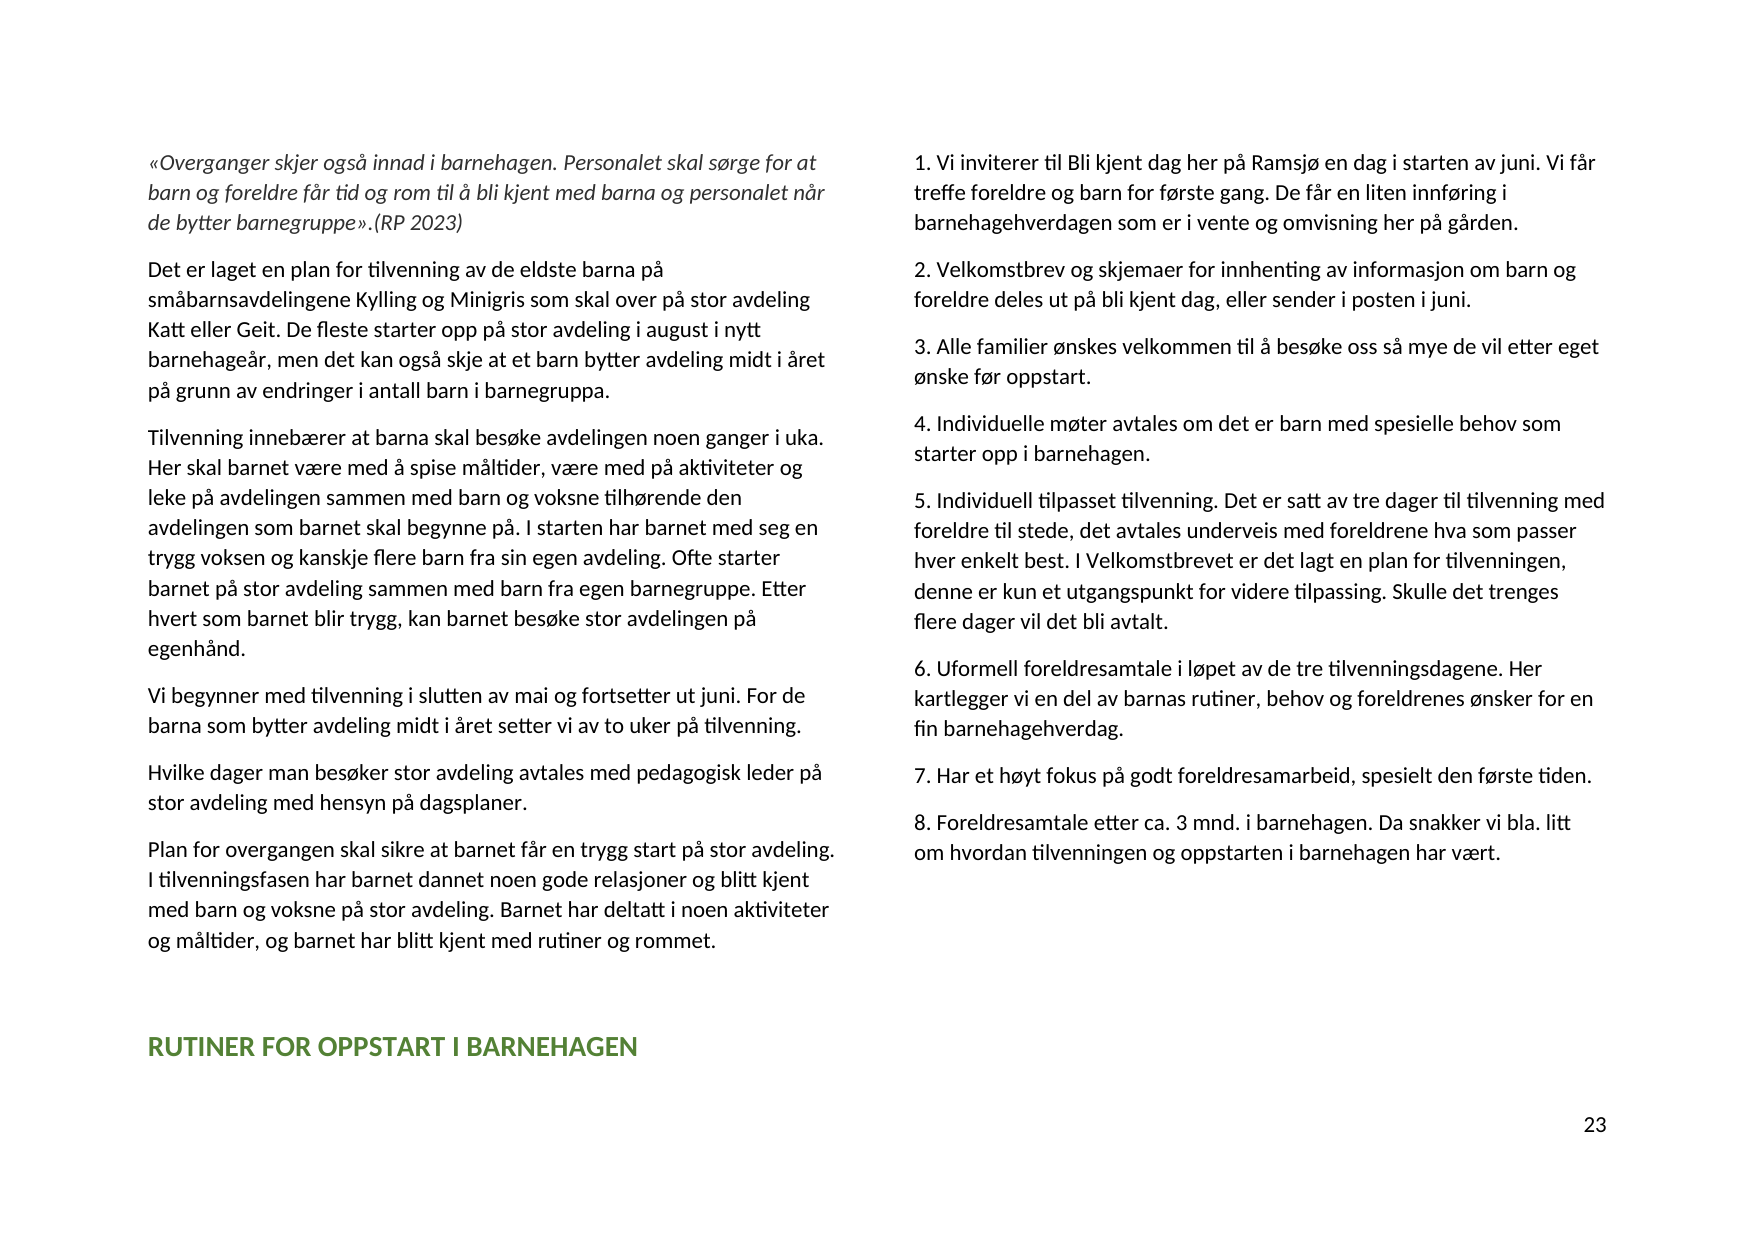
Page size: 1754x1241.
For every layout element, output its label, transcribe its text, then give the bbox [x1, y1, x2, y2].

text Vi begynner med tilvenning i slutten av mai og fortsetter ut juni. For de barna som bytter avdeling midt i året setter vi av to uker på tilvenning. [148, 681, 840, 739]
text Det er laget en plan for tilvenning av de eldste barna på småbarnsavdelingene Kylling og Minigris som skal over på stor avdeling Katt eller Geit. De fleste starter opp på stor avdeling i august i nytt barnehageår, men det kan også skje at et barn bytter avdeling midt i året på grunn av endringer i antall barn i barnegruppa. [148, 255, 840, 404]
text Hvilke dager man besøker stor avdeling avtales med pedagogisk leder på stor avdeling med hensyn på dagsplaner. [148, 758, 840, 816]
text 6. Uformell foreldresamtale i løpet av de tre tilvenningsdagene. Her kartlegger vi en del av barnas rutiner, behov og foreldrenes ønsker for en fin barnehagehverdag. [914, 654, 1606, 742]
text Plan for overgangen skal sikre at barnet får en trygg start på stor avdeling. I tilvenningsfasen har barnet dannet noen gode relasjoner og blitt kjent med barn og voksne på stor avdeling. Barnet har deltatt i noen aktiviteter og måltider, og barnet har blitt kjent med rutiner og rommet. [148, 835, 840, 954]
text Tilvenning innebærer at barna skal besøke avdelingen noen ganger i uka. Her skal barnet være med å spise måltider, være med på aktiviteter og leke på avdelingen sammen med barn og voksne tilhørende den avdelingen som barnet skal begynne på. I starten har barnet med seg en trygg voksen og kanskje flere barn fra sin egen avdeling. Ofte starter barnet på stor avdeling sammen med barn fra egen barnegruppe. Etter hvert som barnet blir trygg, kan barnet besøke stor avdelingen på egenhånd. [148, 423, 840, 662]
text 1. Vi inviterer til Bli kjent dag her på Ramsjø en dag i starten av juni. Vi får treffe foreldre og barn for første gang. De får en liten innføring i barnehagehverdagen som er i vente og omvisning her på gården. [914, 148, 1606, 236]
text 4. Individuelle møter avtales om det er barn med spesielle behov som starter opp i barnehagen. [914, 409, 1606, 467]
text 2. Velkomstbrev og skjemaer for innhenting av informasjon om barn og foreldre deles ut på bli kjent dag, eller sender i posten i juni. [914, 255, 1606, 313]
text 7. Har et høyt fokus på godt foreldresamarbeid, spesielt den første tiden. [914, 761, 1606, 789]
text «Overganger skjer også innad i barnehagen. Personalet skal sørge for at barn og foreldre får tid og rom til å bli kjent med barna og personalet når de bytter barnegruppe».(RP 2023) [148, 148, 840, 236]
text 3. Alle familier ønskes velkommen til å besøke oss så mye de vil etter eget ønske før oppstart. [914, 332, 1606, 390]
text RUTINER FOR OPPSTART I BARNEHAGEN [148, 1028, 840, 1063]
text 5. Individuell tilpasset tilvenning. Det er satt av tre dager til tilvenning med foreldre til stede, det avtales underveis med foreldrene hva som passer hver enkelt best. I Velkomstbrevet er det lagt en plan for tilvenningen, denne er kun et utgangspunkt for videre tilpassing. Skulle det trenges flere dager vil det bli avtalt. [914, 486, 1606, 635]
text 8. Foreldresamtale etter ca. 3 mnd. i barnehagen. Da snakker vi bla. litt om hvordan tilvenningen og oppstarten i barnehagen har vært. [914, 808, 1606, 866]
